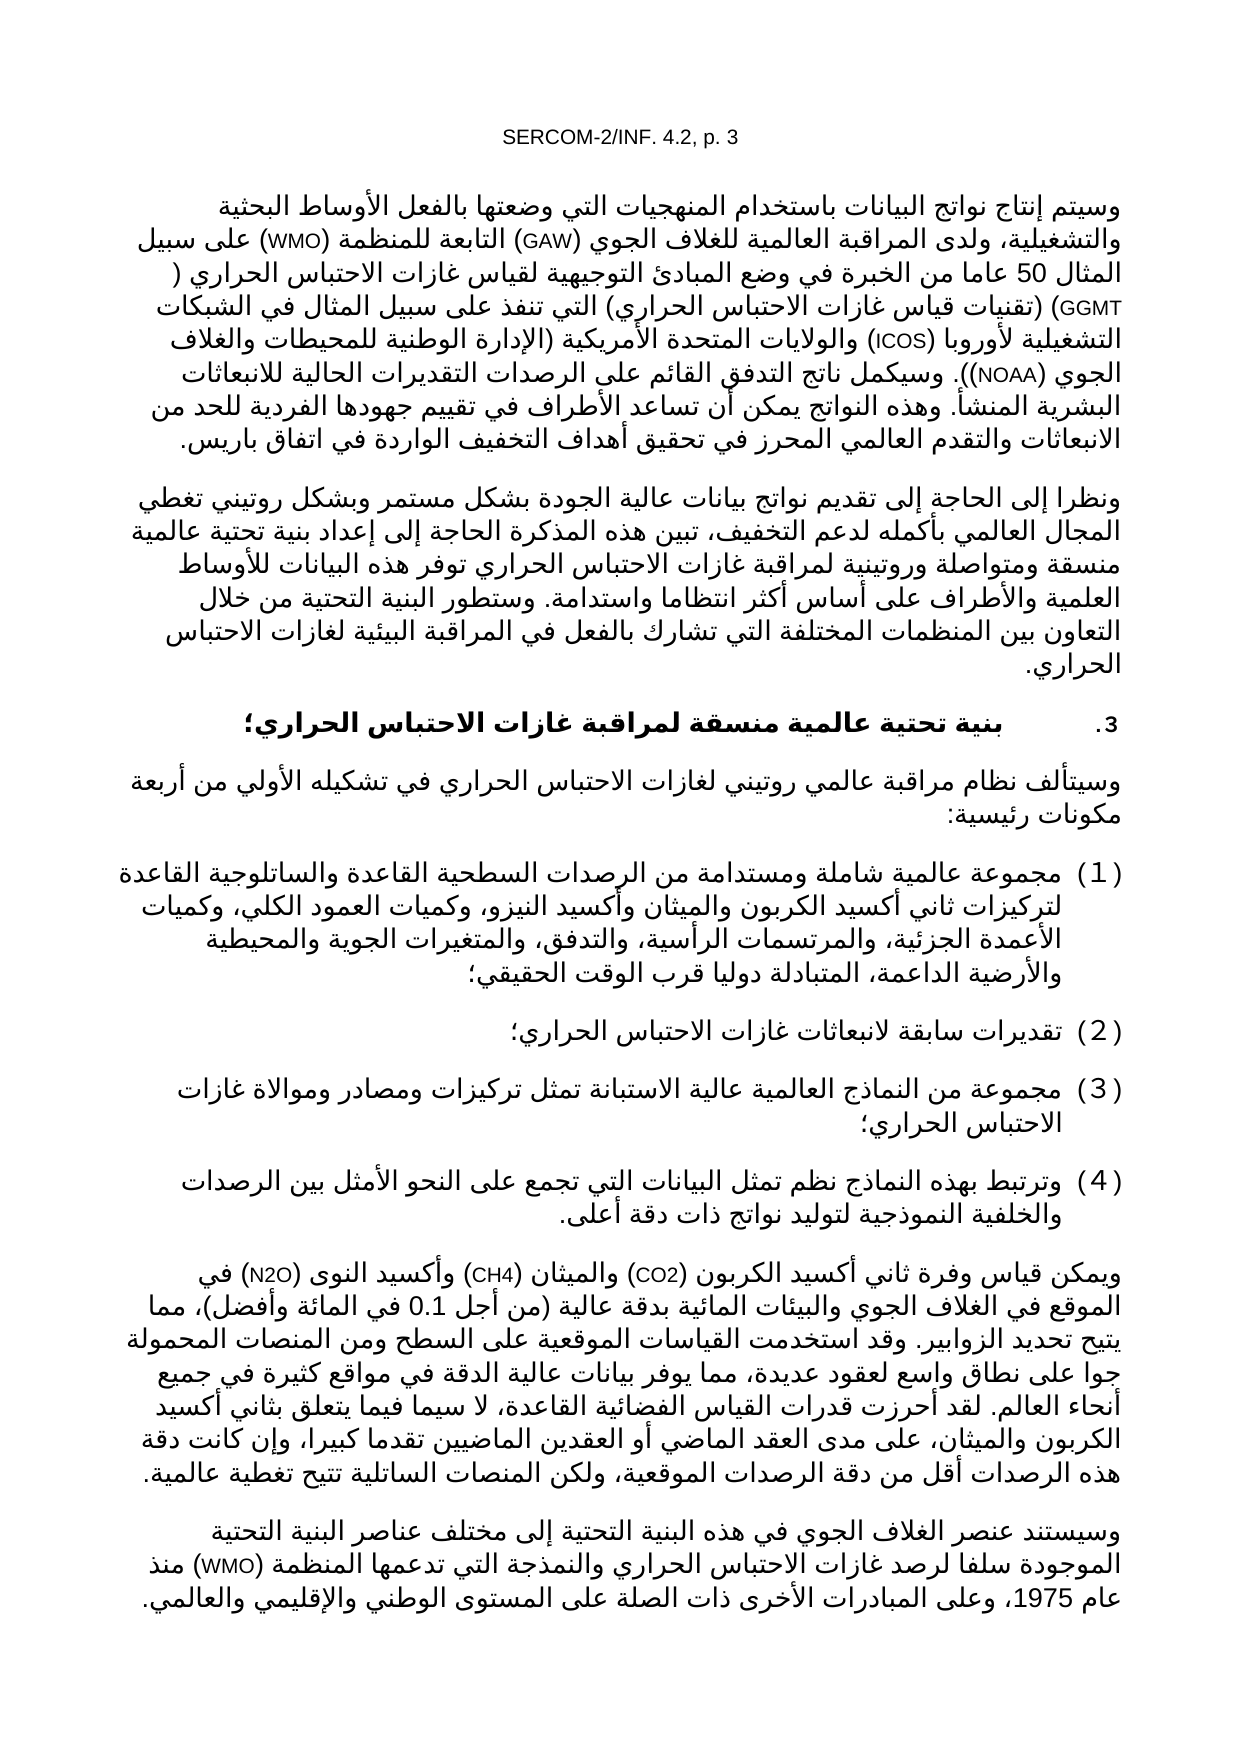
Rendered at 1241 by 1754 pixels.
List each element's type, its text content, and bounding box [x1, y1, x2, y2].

text ويمكن قياس وفرة ثاني أكسيد الكربون (CO2) والميثان (CH4) وأكسيد النوى (N2O) في الموقع في الغلاف الجوي والبيئات المائية بدقة عالية (من أجل 0.1 في المائة وأفضل)، مما يتيح تحديد الزوابير. وقد استخدمت القياسات الموقعية على السطح ومن المنصات المحمولة جوا على نطاق واسع لعقود عديدة، مما يوفر بيانات عالية الدقة في مواقع كثيرة في جميع أنحاء العالم. لقد أحرزت قدرات القياس الفضائية القاعدة، لا سيما فيما يتعلق بثاني أكسيد الكربون والميثان، على مدى العقد الماضي أو العقدين الماضيين تقدما كبيرا، وإن كانت دقة هذه الرصدات أقل من دقة الرصدات الموقعية، ولكن المنصات الساتلية تتيح تغطية عالمية. [118, 1256, 1122, 1489]
text (４) وترتبط بهذه النماذج نظم تمثل البيانات التي تجمع على النحو الأمثل بين الرصدات والخلفية النموذجية لتوليد نواتج ذات دقة أعلى. [118, 1164, 1122, 1231]
text (２) تقديرات سابقة لانبعاثات غازات الاحتباس الحراري؛ [118, 1014, 1122, 1047]
text وسيتألف نظام مراقبة عالمي روتيني لغازات الاحتباس الحراري في تشكيله الأولي من أربعة مكونات رئيسية: [118, 764, 1122, 831]
subtitle ３. بنية تحتية عالمية منسقة لمراقبة غازات الاحتباس الحراري؛ [118, 706, 1122, 739]
text ونظرا إلى الحاجة إلى تقديم نواتج بيانات عالية الجودة بشكل مستمر وبشكل روتيني تغطي المجال العالمي بأكمله لدعم التخفيف، تبين هذه المذكرة الحاجة إلى إعداد بنية تحتية عالمية منسقة ومتواصلة وروتينية لمراقبة غازات الاحتباس الحراري توفر هذه البيانات للأوساط العلمية والأطراف على أساس أكثر انتظاما واستدامة. وستطور البنية التحتية من خلال التعاون بين المنظمات المختلفة التي تشارك بالفعل في المراقبة البيئية لغازات الاحتباس الحراري. [118, 481, 1122, 681]
text (３) مجموعة من النماذج العالمية عالية الاستبانة تمثل تركيزات ومصادر وموالاة غازات الاحتباس الحراري؛ [118, 1072, 1122, 1139]
text (１) مجموعة عالمية شاملة ومستدامة من الرصدات السطحية القاعدة والساتلوجية القاعدة لتركيزات ثاني أكسيد الكربون والميثان وأكسيد النيزو، وكميات العمود الكلي، وكميات الأعمدة الجزئية، والمرتسمات الرأسية، والتدفق، والمتغيرات الجوية والمحيطية والأرضية الداعمة، المتبادلة دوليا قرب الوقت الحقيقي؛ [118, 856, 1122, 989]
text وسيتم إنتاج نواتج البيانات باستخدام المنهجيات التي وضعتها بالفعل الأوساط البحثية والتشغيلية، ولدى المراقبة العالمية للغلاف الجوي (GAW) التابعة للمنظمة (WMO) على سبيل المثال 50 عاما من الخبرة في وضع المبادئ التوجيهية لقياس غازات الاحتباس الحراري (GGMT) (تقنيات قياس غازات الاحتباس الحراري) التي تنفذ على سبيل المثال في الشبكات التشغيلية لأوروبا (ICOS) والولايات المتحدة الأمريكية (الإدارة الوطنية للمحيطات والغلاف الجوي (NOAA)). وسيكمل ناتج التدفق القائم على الرصدات التقديرات الحالية للانبعاثات البشرية المنشأ. وهذه النواتج يمكن أن تساعد الأطراف في تقييم جهودها الفردية للحد من الانبعاثات والتقدم العالمي المحرز في تحقيق أهداف التخفيف الواردة في اتفاق باريس. [118, 189, 1122, 456]
text وسيستند عنصر الغلاف الجوي في هذه البنية التحتية إلى مختلف عناصر البنية التحتية الموجودة سلفا لرصد غازات الاحتباس الحراري والنمذجة التي تدعمها المنظمة (WMO) منذ عام 1975، وعلى المبادرات الأخرى ذات الصلة على المستوى الوطني والإقليمي والعالمي. [118, 1514, 1122, 1614]
